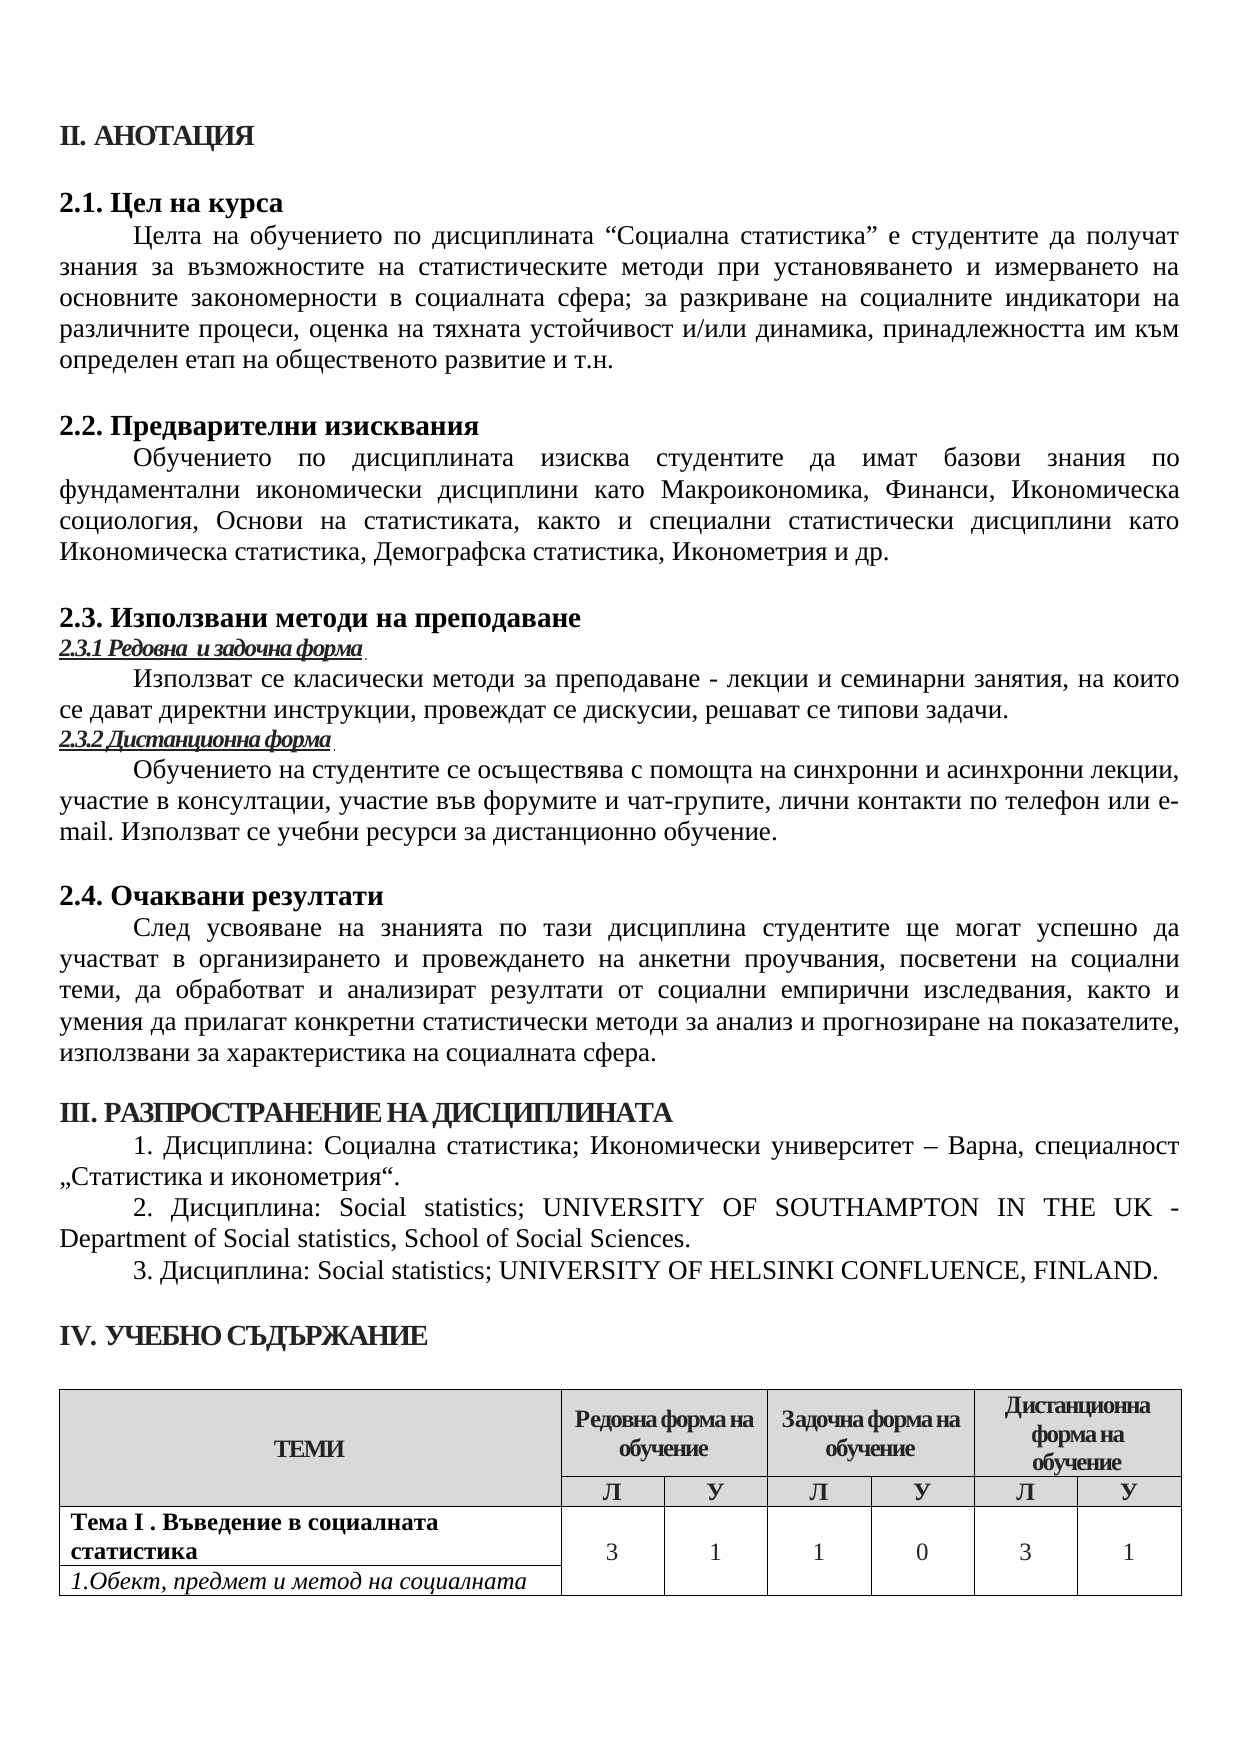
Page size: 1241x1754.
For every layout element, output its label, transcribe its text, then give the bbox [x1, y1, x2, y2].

text Използват се класически методи за преподаване - лекции и семинарни занятия, на които се дават директни инструкции, провеждат се дискусии, решават се типови задачи. [59, 662, 1181, 724]
text 2.2. Предварителни изисквания [59, 408, 1181, 442]
table_cell Л [768, 1477, 871, 1506]
table_header Дистанционна форма на обучение [975, 1390, 1181, 1476]
text 1. Дисциплина: Социална статистика; Икономически университет – Варна, специалност „Статистика и иконометрия“. [59, 1129, 1181, 1191]
table_cell Тема I . Въведение в социалната статистика [60, 1507, 561, 1565]
table_cell У [665, 1477, 767, 1506]
table_cell У [872, 1477, 974, 1506]
text 3. Дисциплина: Social statistics; UNIVERSITY OF HELSINKI CONFLUENCE, FINLAND. [59, 1254, 1181, 1285]
table_header ТемИ [60, 1390, 561, 1506]
text След усвояване на знанията по тази дисциплина студентите ще могат успешно да участват в организирането и провеждането на анкетни проучвания, посветени на социални теми, да обработват и анализират резултати от социални емпирични изследвания, както и умения да прилагат конкретни статистически методи за анализ и прогнозиране на показателите, използвани за характеристика на социалната сфера. [59, 911, 1181, 1067]
table_cell Л [975, 1477, 1077, 1506]
text 2.1. Цел на курса [59, 185, 1181, 219]
text IV. Учебно съдържание [59, 1318, 1181, 1389]
text II. Анотация [59, 118, 1181, 152]
text 2.3. Използвани методи на преподаване [59, 600, 1181, 633]
table_cell 3 [975, 1507, 1077, 1595]
table_cell 1 [768, 1507, 871, 1595]
text 2. Дисциплина: Social statistics; UNIVERSITY OF SOUTHAMPTON IN THE UK - Department of Social statistics, School of Social Sciences. [59, 1191, 1181, 1254]
table_cell У [1078, 1477, 1181, 1506]
table_cell Л [562, 1477, 664, 1506]
table_header Задочна форма на обучение [768, 1390, 974, 1476]
text Целта на обучението по дисциплината “Социална статистика” е студентите да получат знания за възможностите на статистическите методи при установяването и измерването на основните закономерности в социалната сфера; за разкриване на социалните индикатори на различните процеси, оценка на тяхната устойчивост и/или динамика, принадлежността им към определен етап на общественото развитие и т.н. [59, 219, 1181, 374]
text 2.3.2 Дистанционна форма [59, 724, 1181, 753]
text 2.3.1 Редовна и задочна форма [59, 633, 1181, 662]
table_cell 1 [1078, 1507, 1181, 1595]
text Обучението на студентите се осъществява с помощта на синхронни и асинхронни лекции, участие в консултации, участие във форумите и чат-групите, лични контакти по телефон или e-mail. Използват се учебни ресурси за дистанционно обучение. [59, 753, 1181, 846]
table_cell 0 [872, 1507, 974, 1595]
table_header Редовна форма на обучение [562, 1390, 767, 1476]
table_cell 1 [665, 1507, 767, 1595]
text III. разпространение на дисциплината [59, 1096, 1181, 1129]
text 2.4. Очаквани резултати [59, 878, 1181, 911]
text Обучението по дисциплината изисква студентите да имат базови знания по фундаментални икономически дисциплини като Макроикономика, Финанси, Икономическа социология, Основи на статистиката, както и специални статистически дисциплини като Икономическа статистика, Демографска статистика, Иконометрия и др. [59, 442, 1181, 566]
table_cell 3 [562, 1507, 664, 1595]
